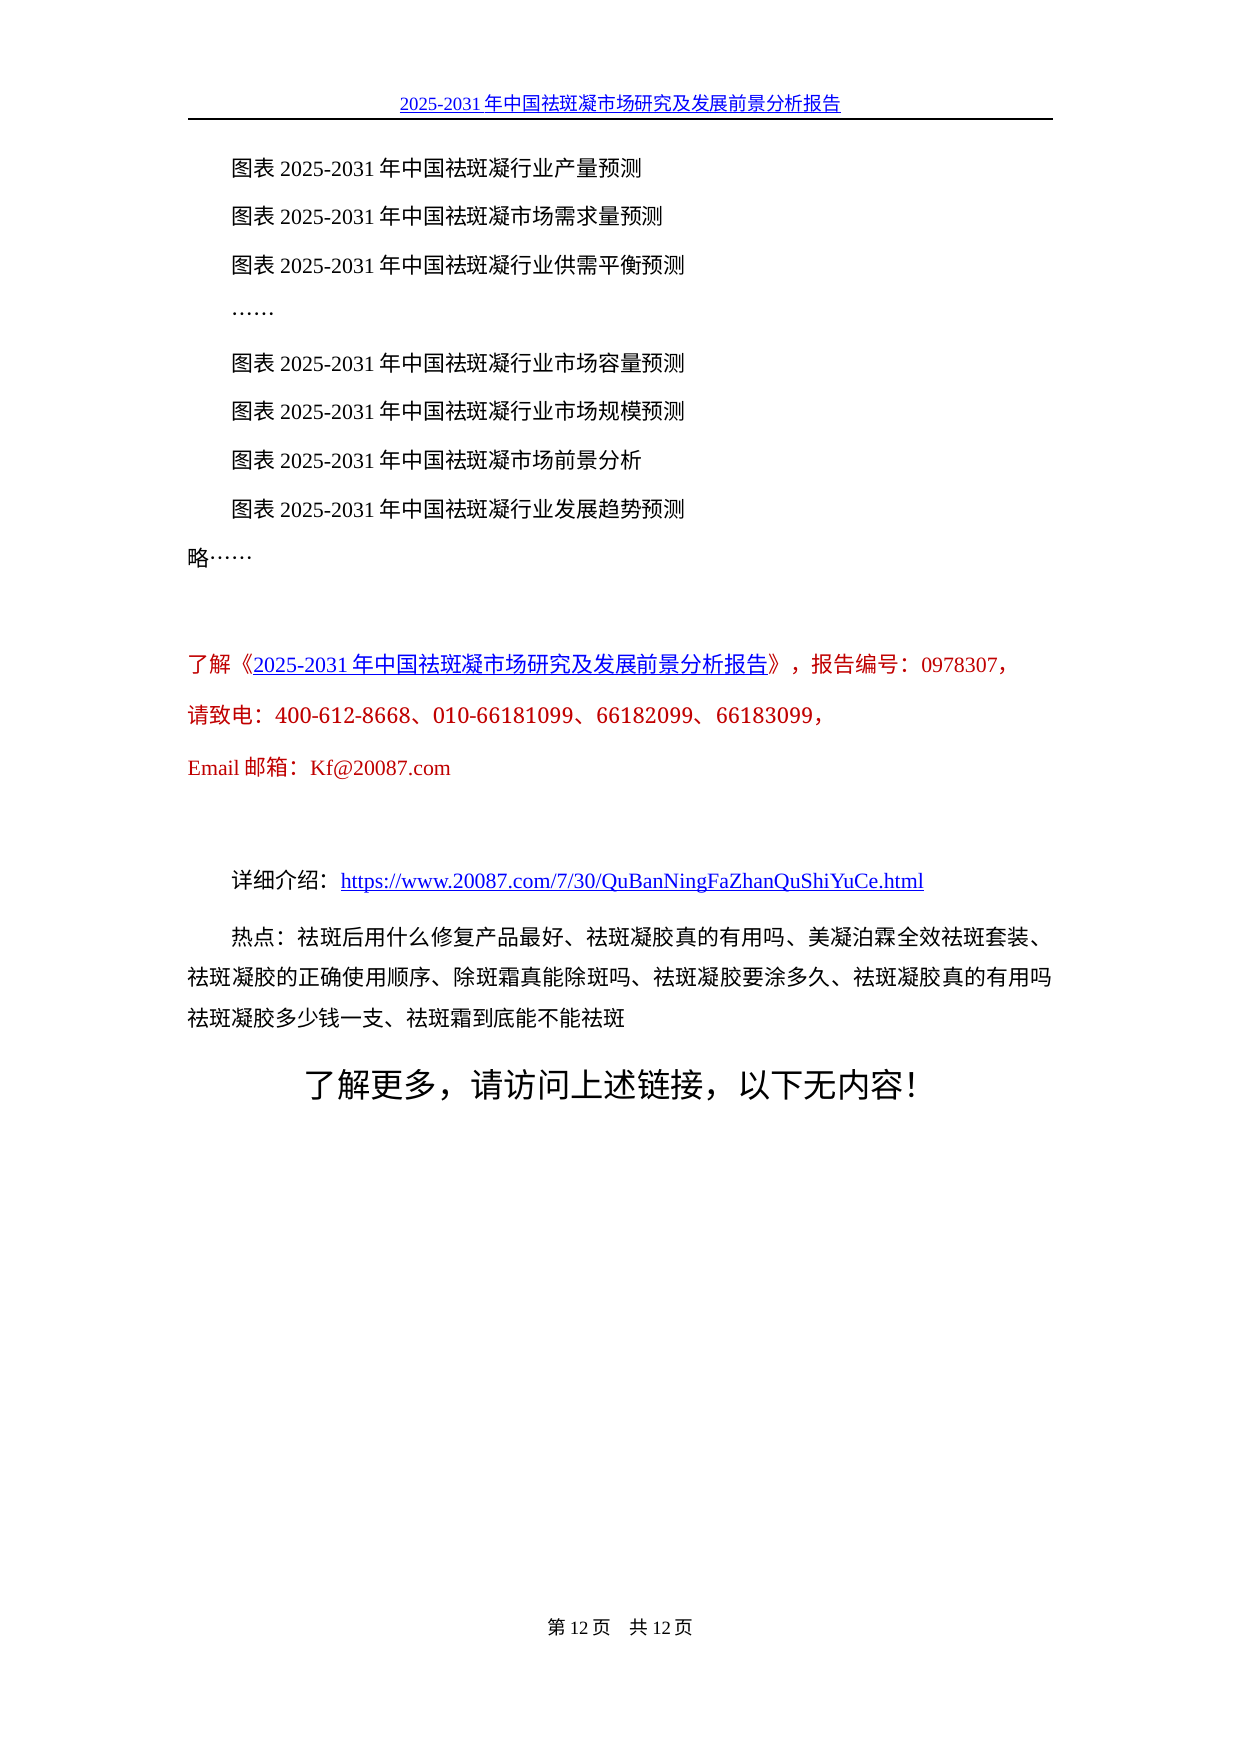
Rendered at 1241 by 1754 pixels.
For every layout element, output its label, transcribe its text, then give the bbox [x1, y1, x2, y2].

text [187, 150, 1053, 573]
text 请致电：400-612-8668、010-66181099、66182099、66183099， [187, 698, 1053, 731]
title 了解更多，请访问上述链接，以下无内容！ [187, 1051, 1053, 1116]
text 热点：祛斑后用什么修复产品最好、祛斑凝胶真的有用吗、美凝泊霖全效祛斑套装、祛斑凝胶的正确使用顺序、除斑霜真能除斑吗、祛斑凝胶要涂多久、祛斑凝胶真的有用吗、祛斑凝胶多少钱一支、祛斑霜到底能不能祛斑 [187, 919, 1053, 1033]
text 详细介绍：https://www.20087.com/7/30/QuBanNingFaZhanQuShiYuCe.html [187, 863, 1053, 895]
text Email邮箱：Kf@20087.com [187, 750, 1053, 782]
text 了解《2025-2031年中国祛斑凝市场研究及发展前景分析报告》，报告编号：0978307， [187, 647, 1053, 679]
